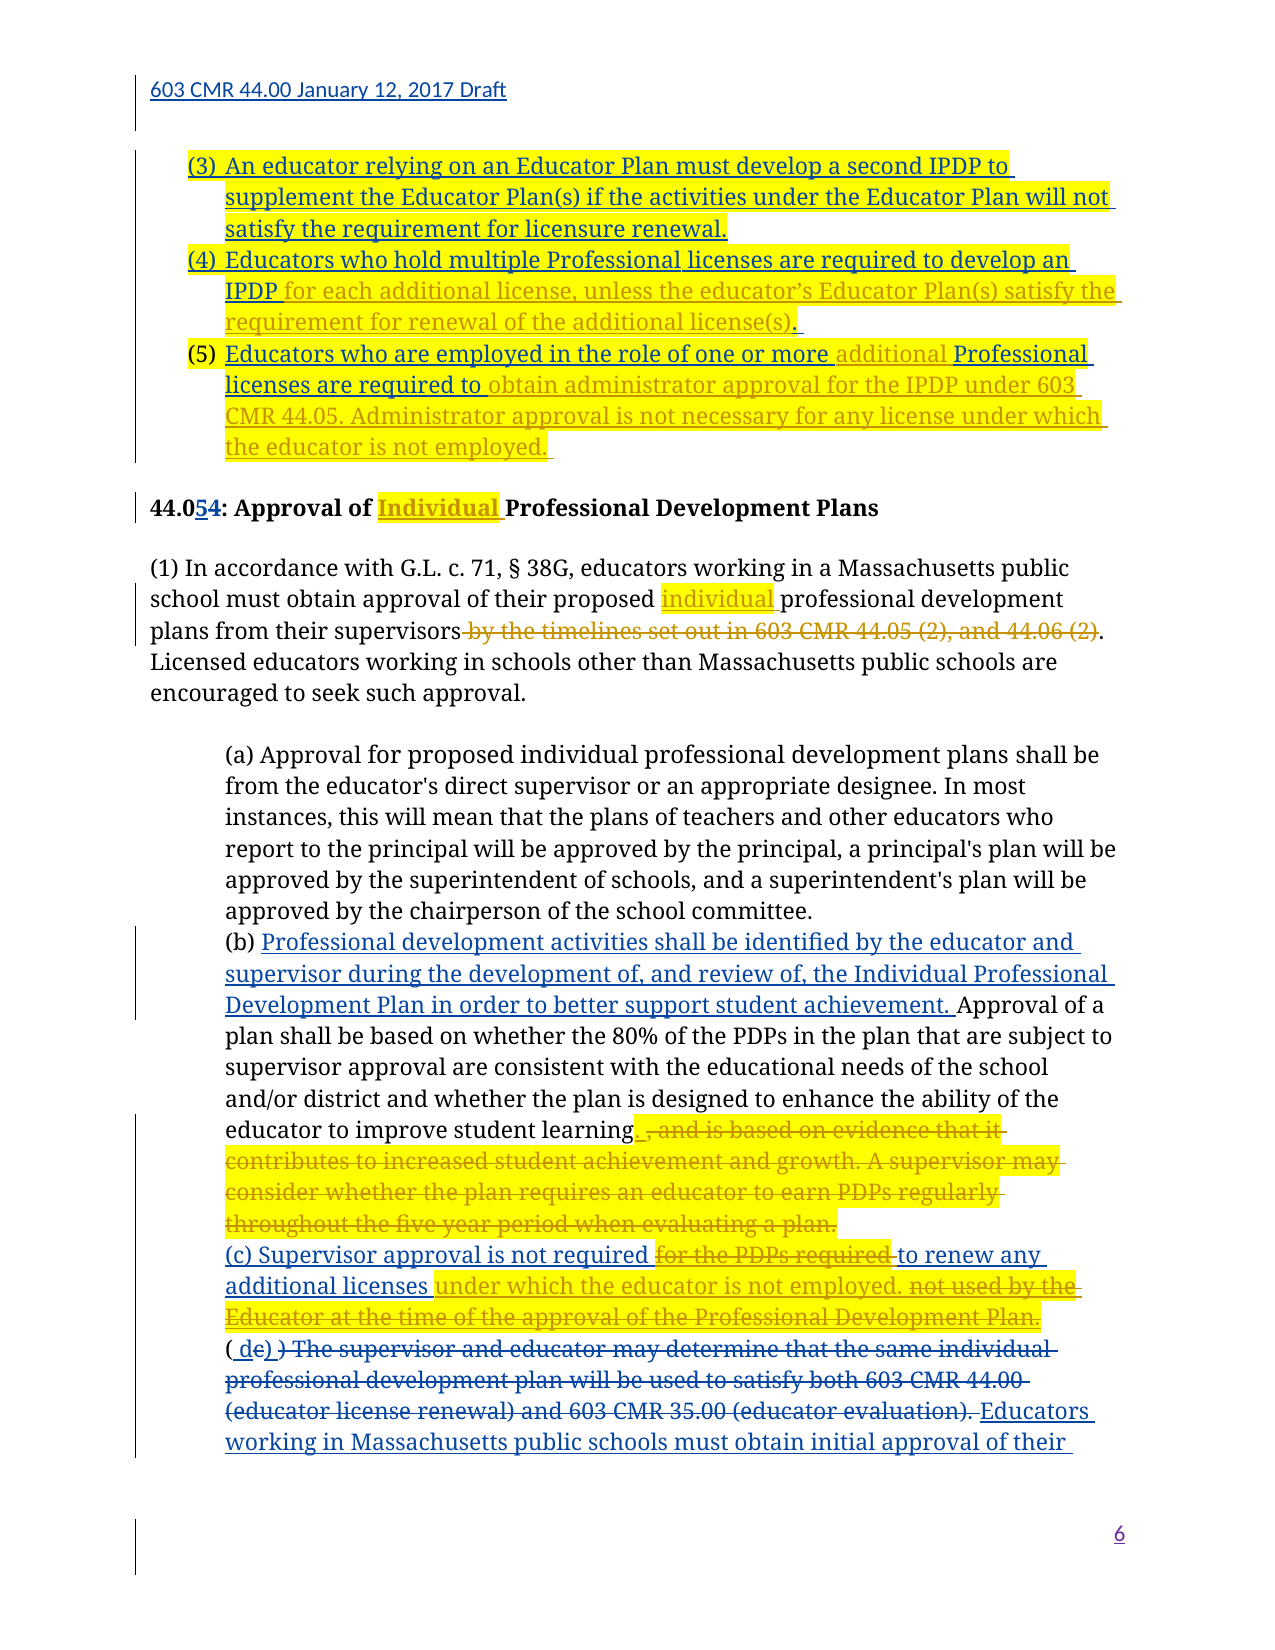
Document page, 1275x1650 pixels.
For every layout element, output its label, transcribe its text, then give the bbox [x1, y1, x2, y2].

text ( [225, 1333, 1125, 1458]
text (1) In accordance with G.L. c. 71, § 38G, educators working in a Massachusetts public school must obtain approval of their proposed professional development plans from their supervisors. Licensed educators working in schools other than Massachusetts public schools are encouraged to seek such approval. [150, 552, 1125, 708]
text (a) Approval for proposed individual professional development plans shall be from the educator's direct supervisor or an appropriate designee. In most instances, this will mean that the plans of teachers and other educators who report to the principal will be approved by the principal, a principal's plan will be approved by the superintendent of schools, and a superintendent's plan will be approved by the chairperson of the school committee. [225, 737, 1125, 926]
text 44.0: Approval of Professional Development Plans [499, 492, 1125, 523]
text (b) Approval of a plan shall be based on whether the 80% of the PDPs in the plan that are subject to supervisor approval are consistent with the educational needs of the school and/or district and whether the plan is designed to enhance the ability of the educator to improve student learning [225, 926, 1125, 1239]
text 44.0: Approval of Professional Development Plans [150, 492, 378, 523]
